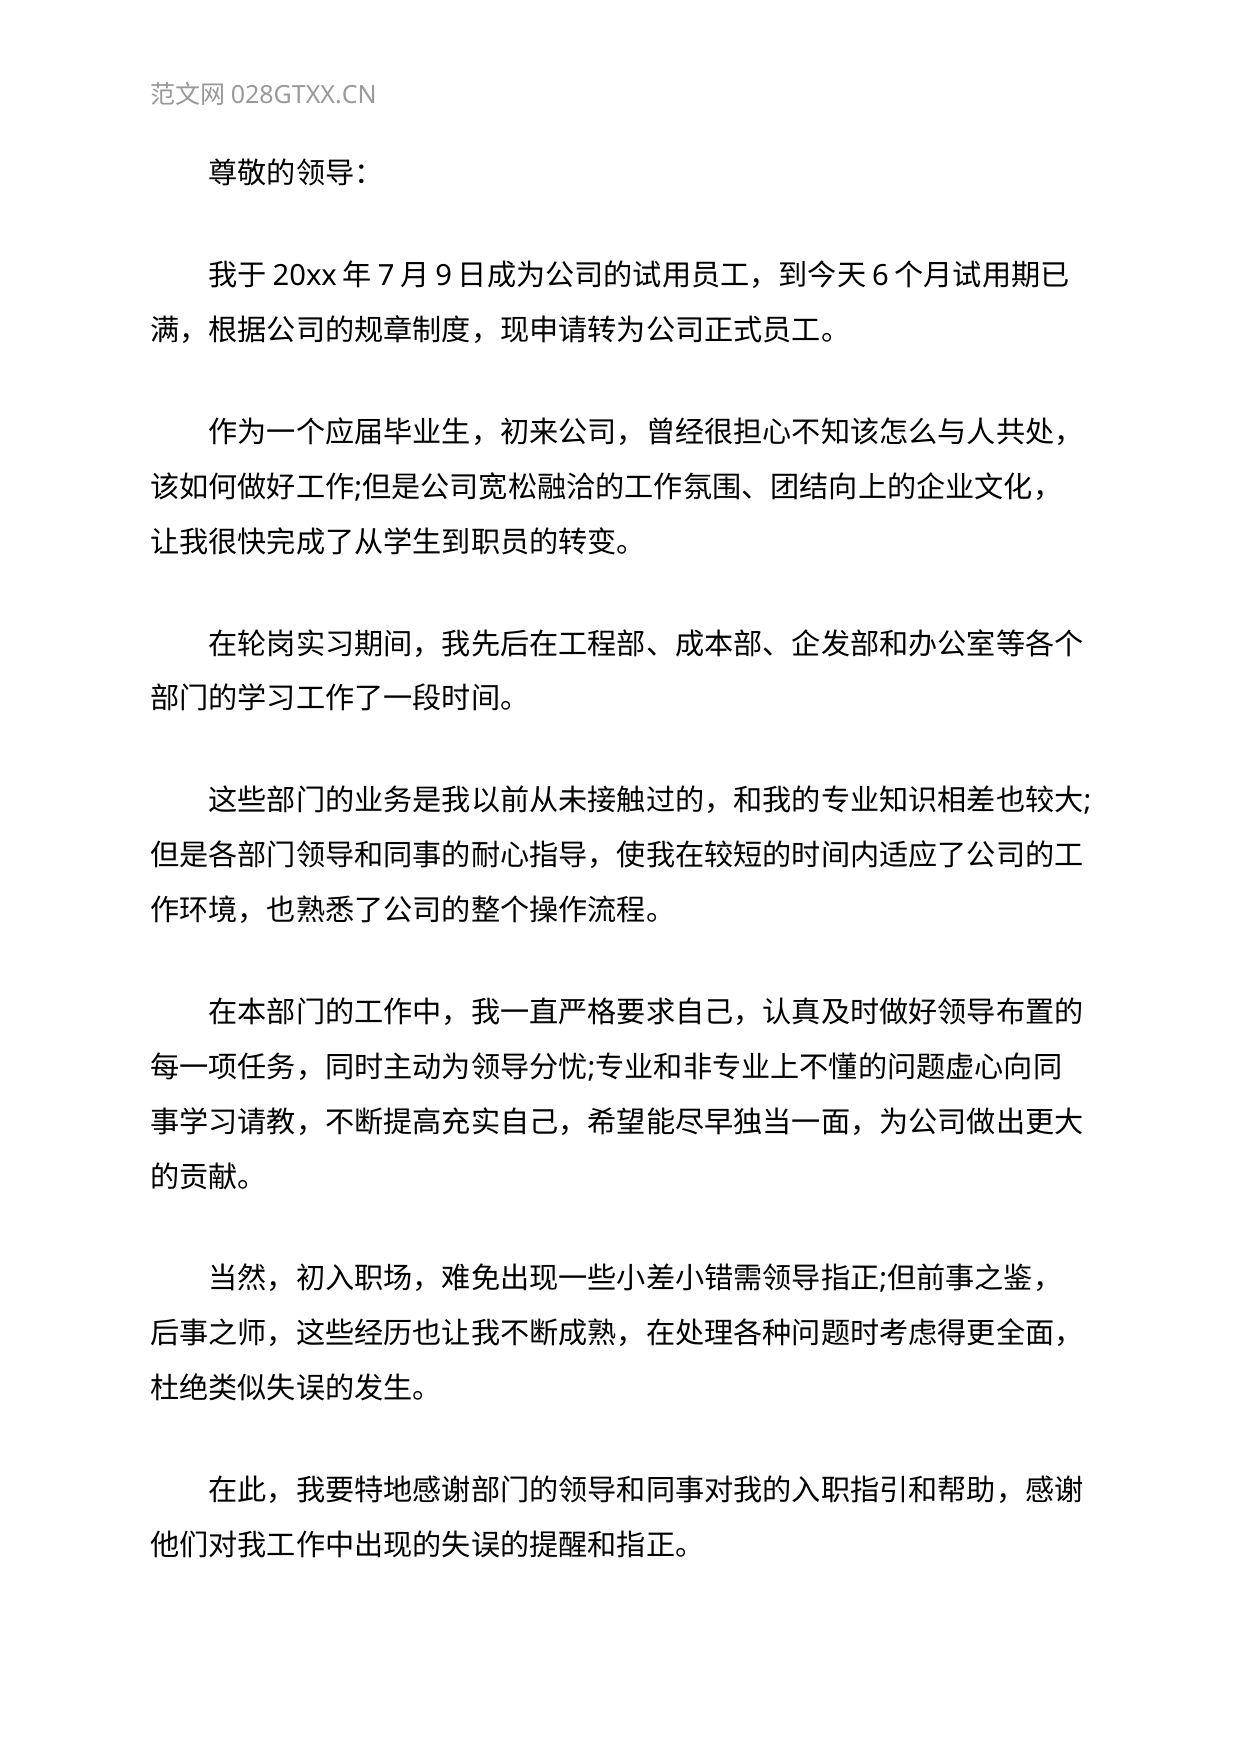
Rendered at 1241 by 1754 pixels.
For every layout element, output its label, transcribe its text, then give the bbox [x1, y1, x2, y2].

text 我于20xx年7月9日成为公司的试用员工，到今天6个月试用期已满，根据公司的规章制度，现申请转为公司正式员工。 [150, 252, 1090, 349]
text 尊敬的领导： [150, 150, 1090, 192]
text 这些部门的业务是我以前从未接触过的，和我的专业知识相差也较大;但是各部门领导和同事的耐心指导，使我在较短的时间内适应了公司的工作环境，也熟悉了公司的整个操作流程。 [150, 777, 1090, 929]
text 当然，初入职场，难免出现一些小差小错需领导指正;但前事之鉴，后事之师，这些经历也让我不断成熟，在处理各种问题时考虑得更全面，杜绝类似失误的发生。 [150, 1255, 1090, 1407]
text 在本部门的工作中，我一直严格要求自己，认真及时做好领导布置的每一项任务，同时主动为领导分忧;专业和非专业上不懂的问题虚心向同事学习请教，不断提高充实自己，希望能尽早独当一面，为公司做出更大的贡献。 [150, 988, 1090, 1196]
text 作为一个应届毕业生，初来公司，曾经很担心不知该怎么与人共处，该如何做好工作;但是公司宽松融洽的工作氛围、团结向上的企业文化，让我很快完成了从学生到职员的转变。 [150, 408, 1090, 561]
text 在此，我要特地感谢部门的领导和同事对我的入职指引和帮助，感谢他们对我工作中出现的失误的提醒和指正。 [150, 1467, 1090, 1564]
text 在轮岗实习期间，我先后在工程部、成本部、企发部和办公室等各个部门的学习工作了一段时间。 [150, 620, 1090, 717]
